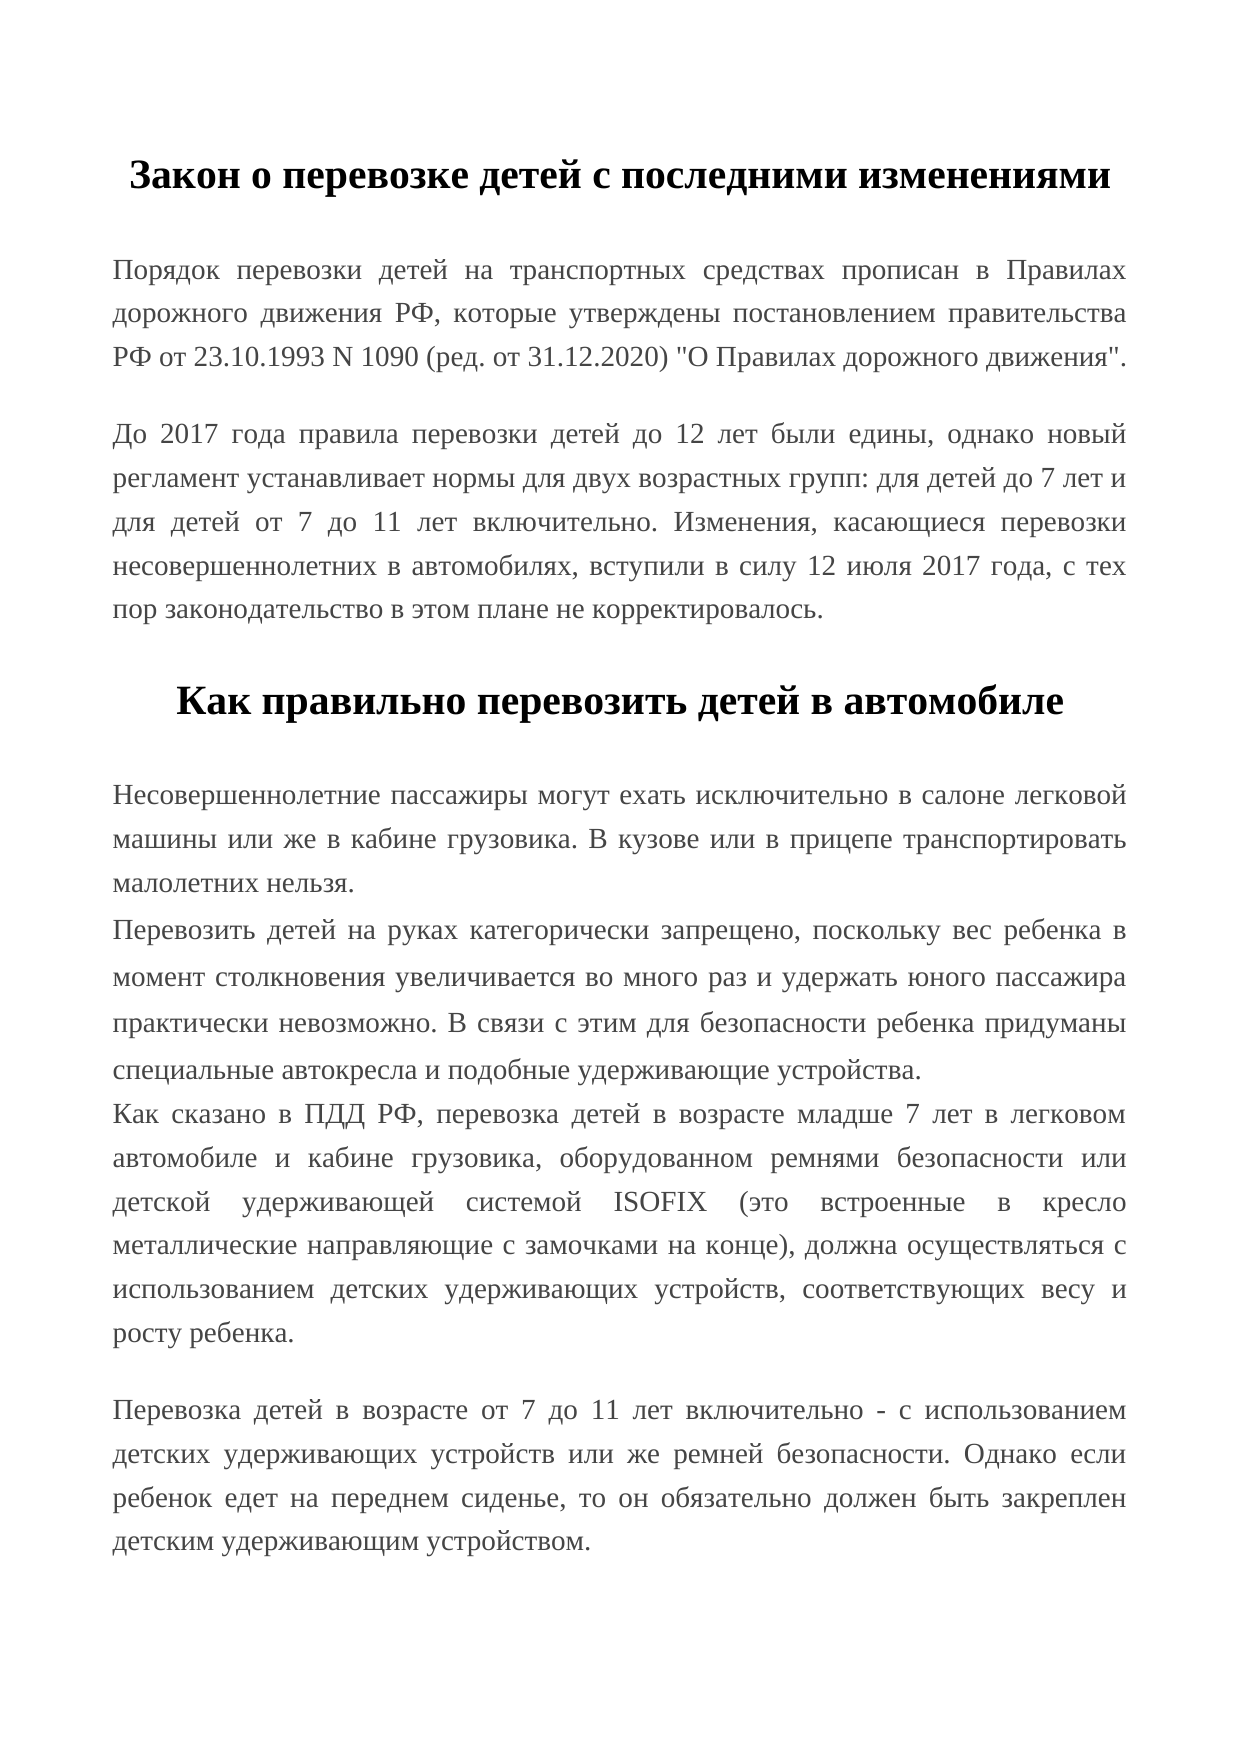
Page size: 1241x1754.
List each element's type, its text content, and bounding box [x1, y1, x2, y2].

text Закон о перевозке детей с последними изменениями [112, 150, 1128, 198]
text Перевозка детей в возрасте от 7 до 11 лет включительно - с использованием детских удерживающих устройств или же ремней безопасности. Однако если ребенок едет на переднем сиденье, то он обязательно должен быть закреплен детским удерживающим устройством. [112, 1382, 1128, 1557]
text Как сказано в ПДД РФ, перевозка детей в возрасте младше 7 лет в легковом автомобиле и кабине грузовика, оборудованном ремнями безопасности или детской удерживающей системой ISOFIX (это встроенные в кресло металлические направляющие с замочками на конце), должна осуществляться с использованием детских удерживающих устройств, соответствующих весу и росту ребенка. [112, 1086, 1128, 1348]
text Несовершеннолетние пассажиры могут ехать исключительно в салоне легковой машины или же в кабине грузовика. В кузове или в прицепе транспортировать малолетних нельзя. [112, 767, 1128, 898]
text Порядок перевозки детей на транспортных средствах прописан в Правилах дорожного движения РФ, которые утверждены постановлением правительства РФ от 23.10.1993 N 1090 (ред. от 31.12.2020) "О Правилах дорожного движения". [112, 242, 1128, 373]
text Как правильно перевозить детей в автомобиле [112, 676, 1128, 723]
text До 2017 года правила перевозки детей до 12 лет были едины, однако новый регламент устанавливает нормы для двух возрастных групп: для детей до 7 лет и для детей от 7 до 11 лет включительно. Изменения, касающиеся перевозки несовершеннолетних в автомобилях, вступили в силу 12 июля 2017 года, с тех пор законодательство в этом плане не корректировалось. [112, 406, 1128, 625]
text Перевозить детей на руках категорически запрещено, поскольку вес ребенка в момент столкновения увеличивается во много раз и удержать юного пассажира практически невозможно. В связи с этим для безопасности ребенка придуманы специальные автокресла и подобные удерживающие устройства. [112, 898, 1128, 1086]
